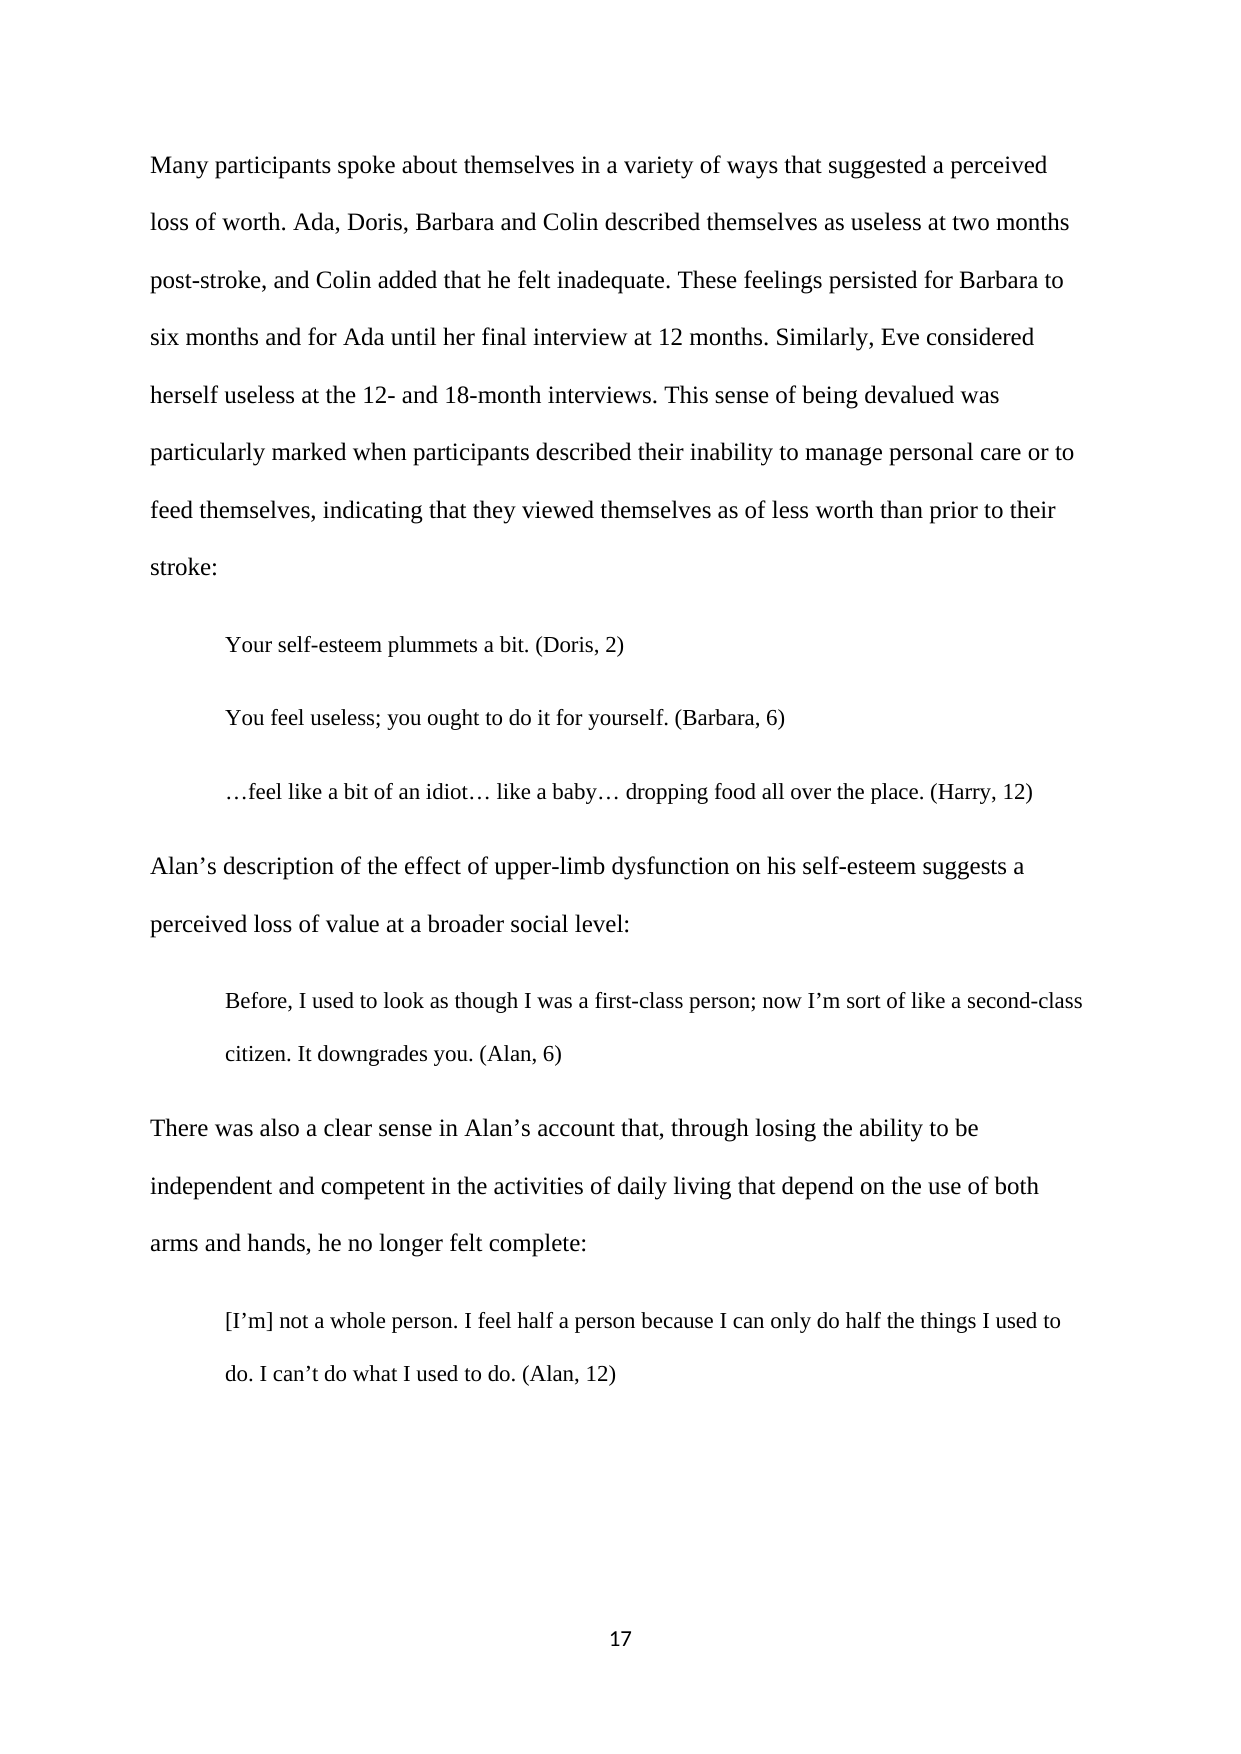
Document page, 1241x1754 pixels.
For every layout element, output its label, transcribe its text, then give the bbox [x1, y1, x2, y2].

text You feel useless; you ought to do it for yourself. (Barbara, 6) [150, 704, 1090, 731]
text Alan’s description of the effect of upper-limb dysfunction on his self-esteem suggests a perceived loss of value at a broader social level: [150, 851, 1090, 938]
text There was also a clear sense in Alan’s account that, through losing the ability to be independent and competent in the activities of daily living that depend on the use of both arms and hands, he no longer felt complete: [150, 1113, 1090, 1257]
text Many participants spoke about themselves in a variety of ways that suggested a perceived loss of worth. Ada, Doris, Barbara and Colin described themselves as useless at two months post-stroke, and Colin added that he felt inadequate. These feelings persisted for Barbara to six months and for Ada until her final interview at 12 months. Similarly, Eve considered herself useless at the 12- and 18-month interviews. This sense of being devalued was particularly marked when participants described their inability to manage personal care or to feed themselves, indicating that they viewed themselves as of less worth than prior to their stroke: [150, 150, 1090, 581]
text Your self-esteem plummets a bit. (Doris, 2) [150, 631, 1090, 657]
text [I’m] not a whole person. I feel half a person because I can only do half the things I used to do. I can’t do what I used to do. (Alan, 12) [225, 1307, 1090, 1386]
text Before, I used to look as though I was a first-class person; now I’m sort of like a second-class citizen. It downgrades you. (Alan, 6) [225, 987, 1090, 1066]
text …feel like a bit of an idiot… like a baby… dropping food all over the place. (Harry, 12) [150, 778, 1090, 804]
